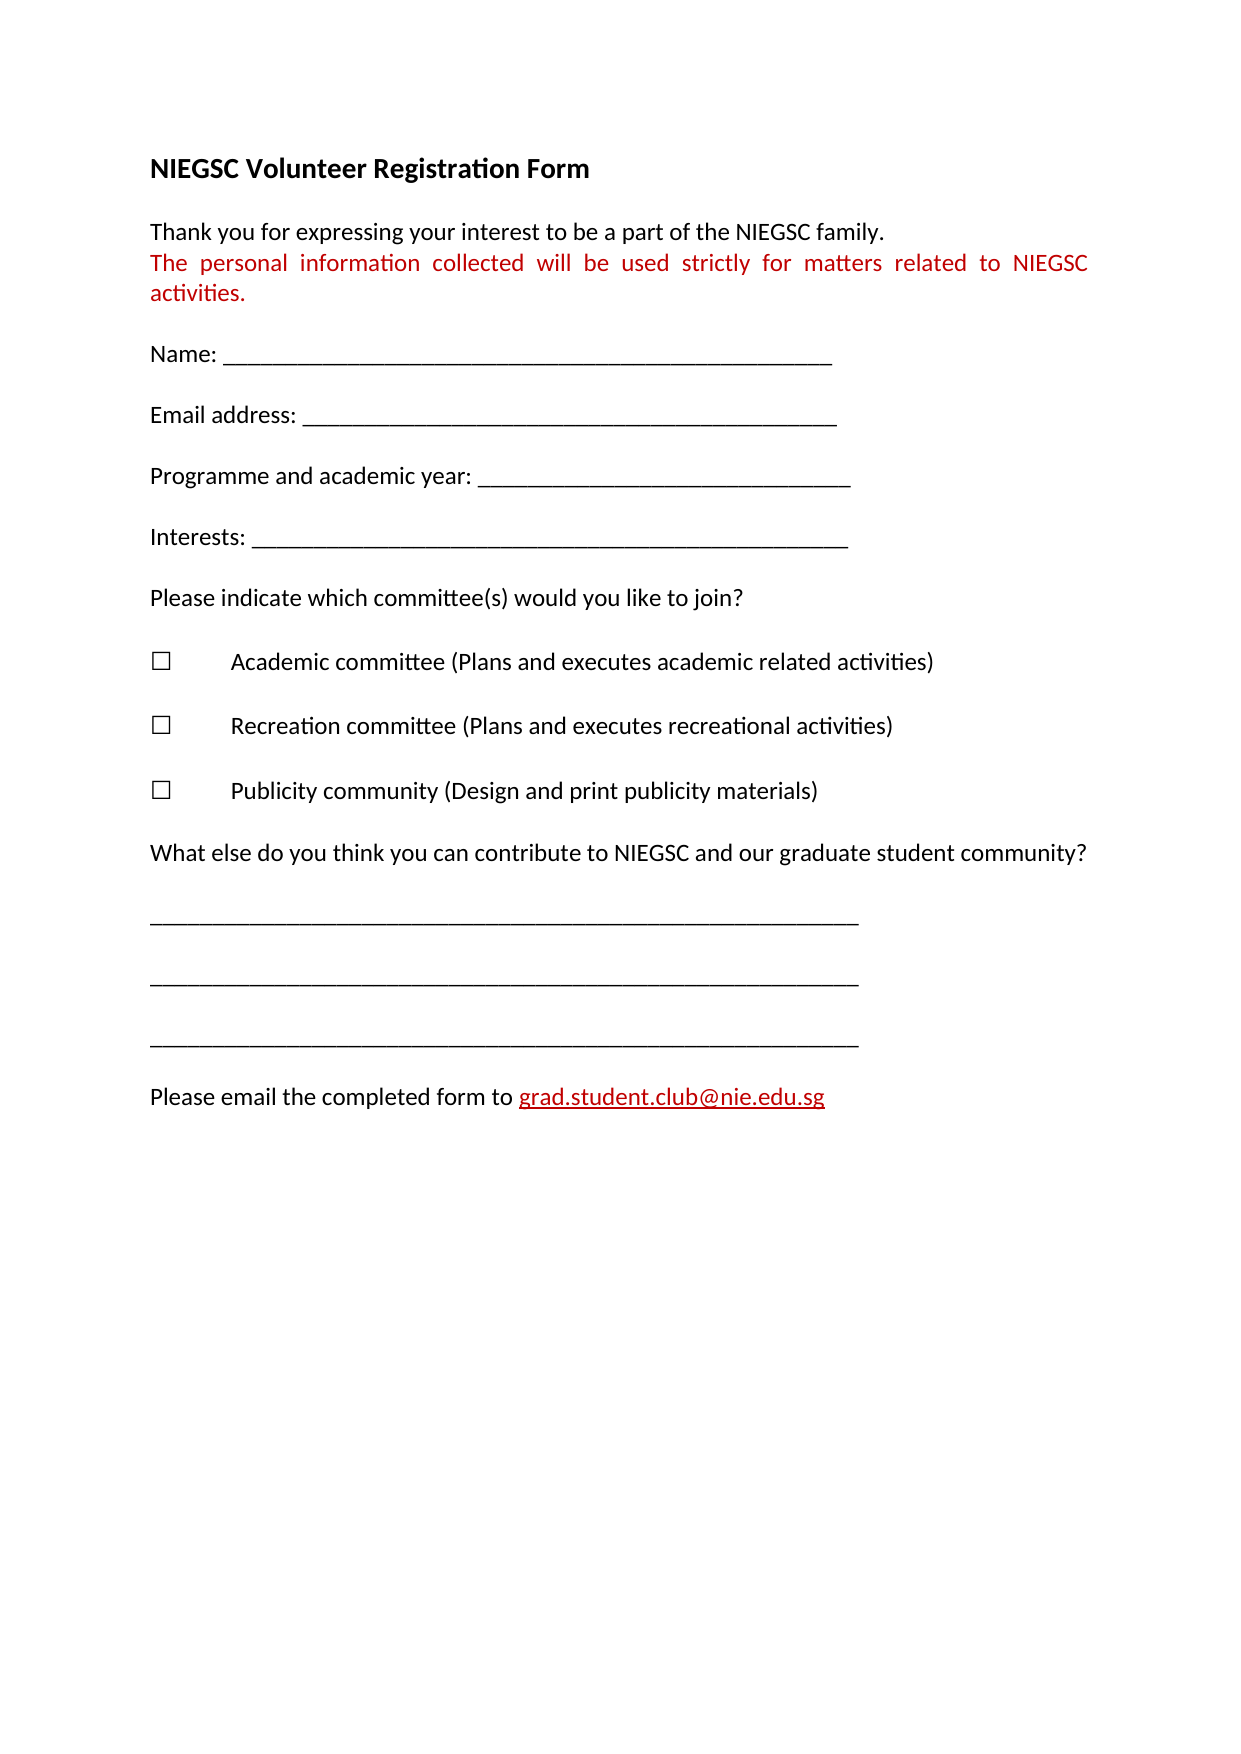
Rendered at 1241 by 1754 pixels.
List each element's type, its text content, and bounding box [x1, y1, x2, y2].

text _________________________________________________________ [150, 1020, 1090, 1051]
text The personal information collected will be used strictly for matters related to NIEGSC activities. [150, 247, 1090, 308]
text NIEGSC Volunteer Registration Form [150, 150, 1090, 186]
text Name: _________________________________________________ [150, 338, 1090, 369]
text Interests: ________________________________________________ [150, 521, 1090, 552]
text Please email the completed form to grad.student.club@nie.edu.sg [150, 1081, 1090, 1112]
text Publicity community (Design and print publicity materials) [150, 773, 1090, 807]
text What else do you think you can contribute to NIEGSC and our graduate student community? [150, 837, 1090, 868]
text _________________________________________________________ [150, 898, 1090, 929]
text Academic committee (Plans and executes academic related activities) [150, 643, 1090, 677]
text Email address: ___________________________________________ [150, 399, 1090, 430]
text Please indicate which committee(s) would you like to join? [150, 582, 1090, 613]
text Recreation committee (Plans and executes recreational activities) [150, 708, 1090, 742]
text _________________________________________________________ [150, 959, 1090, 990]
text Programme and academic year: ______________________________ [150, 460, 1090, 491]
text Thank you for expressing your interest to be a part of the NIEGSC family. [150, 216, 1090, 247]
